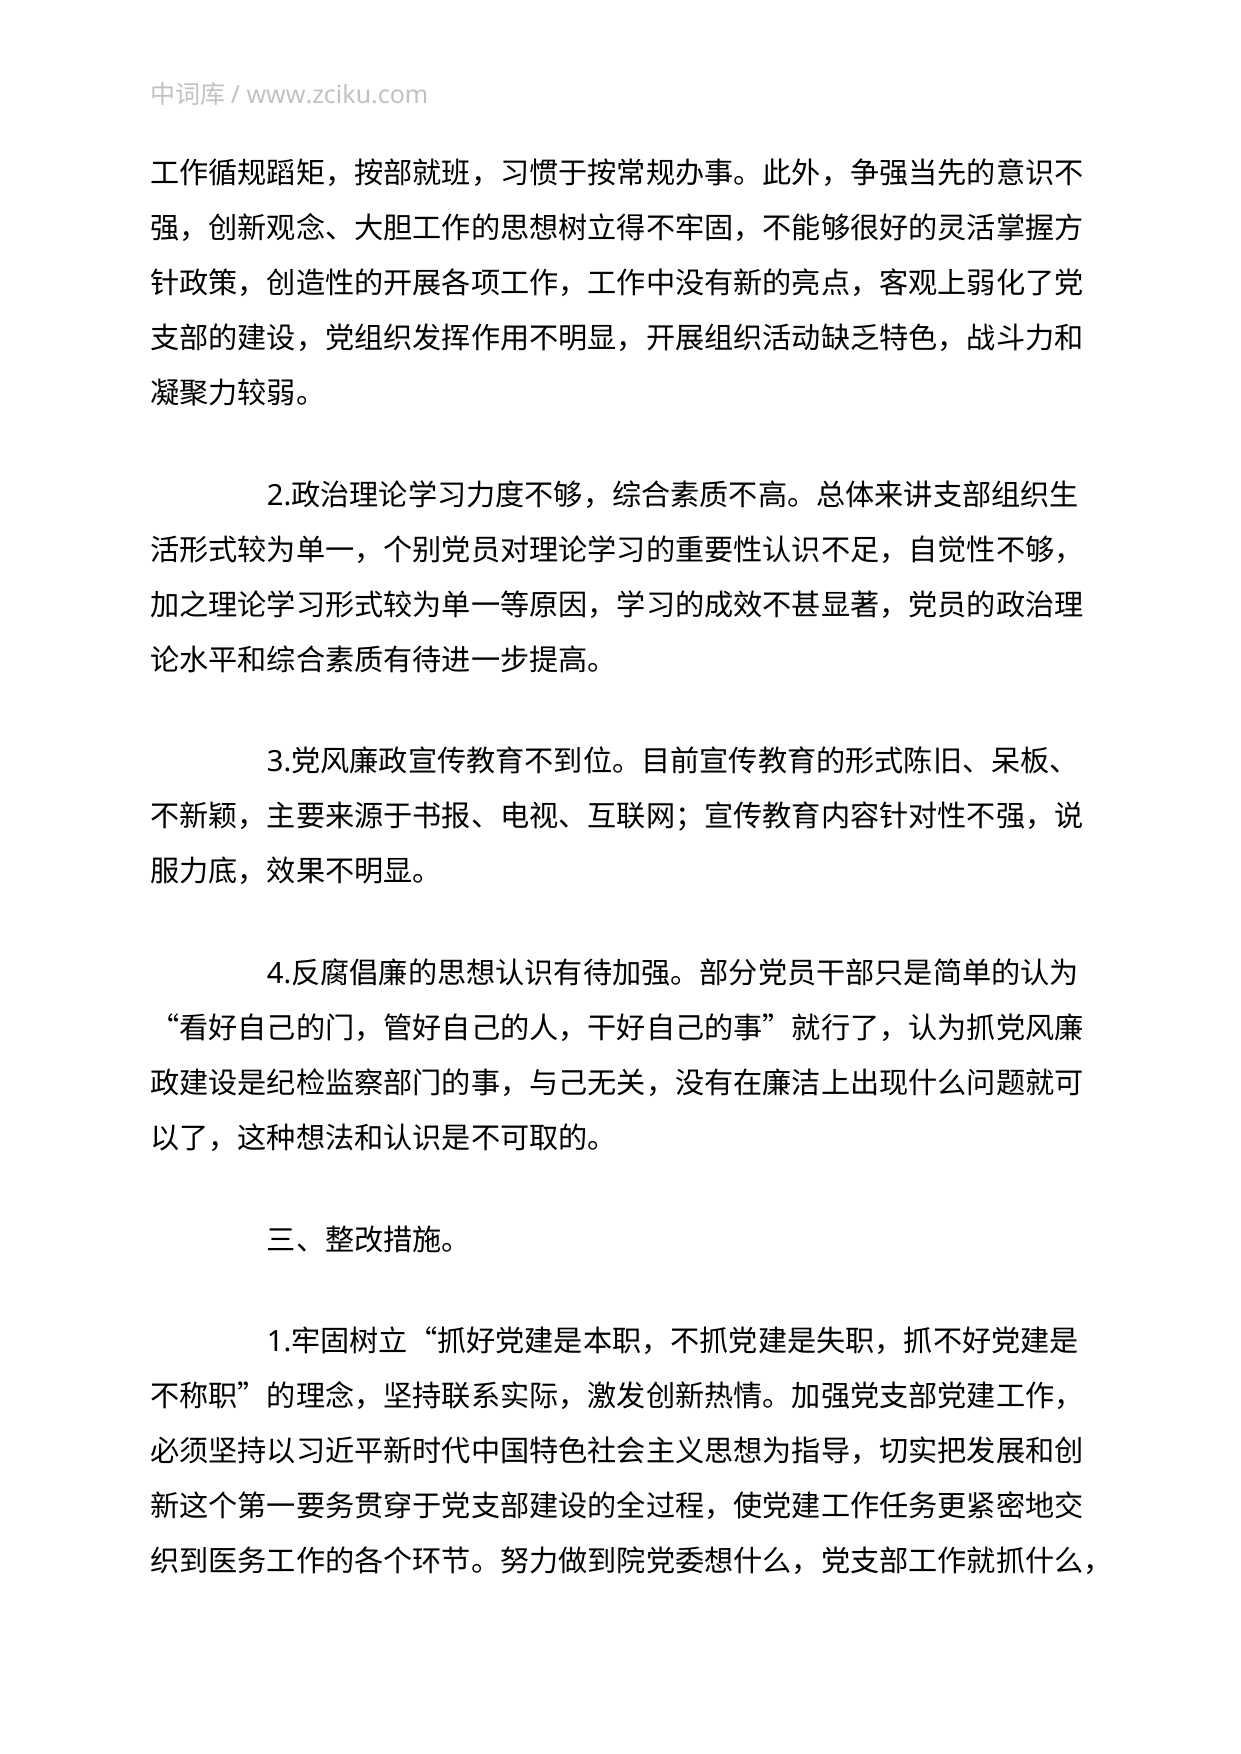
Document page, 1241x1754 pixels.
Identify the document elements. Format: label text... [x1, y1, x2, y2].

text 2.政治理论学习力度不够，综合素质不高。总体来讲支部组织生活形式较为单一，个别党员对理论学习的重要性认识不足，自觉性不够，加之理论学习形式较为单一等原因，学习的成效不甚显著，党员的政治理论水平和综合素质有待进一步提高。 [150, 471, 1090, 678]
text 三、整改措施。 [150, 1216, 1090, 1258]
text 4.反腐倡廉的思想认识有待加强。部分党员干部只是简单的认为“看好自己的门，管好自己的人，干好自己的事”就行了，认为抓党风廉政建设是纪检监察部门的事，与己无关，没有在廉洁上出现什么问题就可以了，这种想法和认识是不可取的。 [150, 949, 1090, 1157]
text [150, 1318, 1090, 1580]
text 3.党风廉政宣传教育不到位。目前宣传教育的形式陈旧、呆板、不新颖，主要来源于书报、电视、互联网；宣传教育内容针对性不强，说服力底，效果不明显。 [150, 738, 1090, 890]
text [150, 150, 1090, 412]
